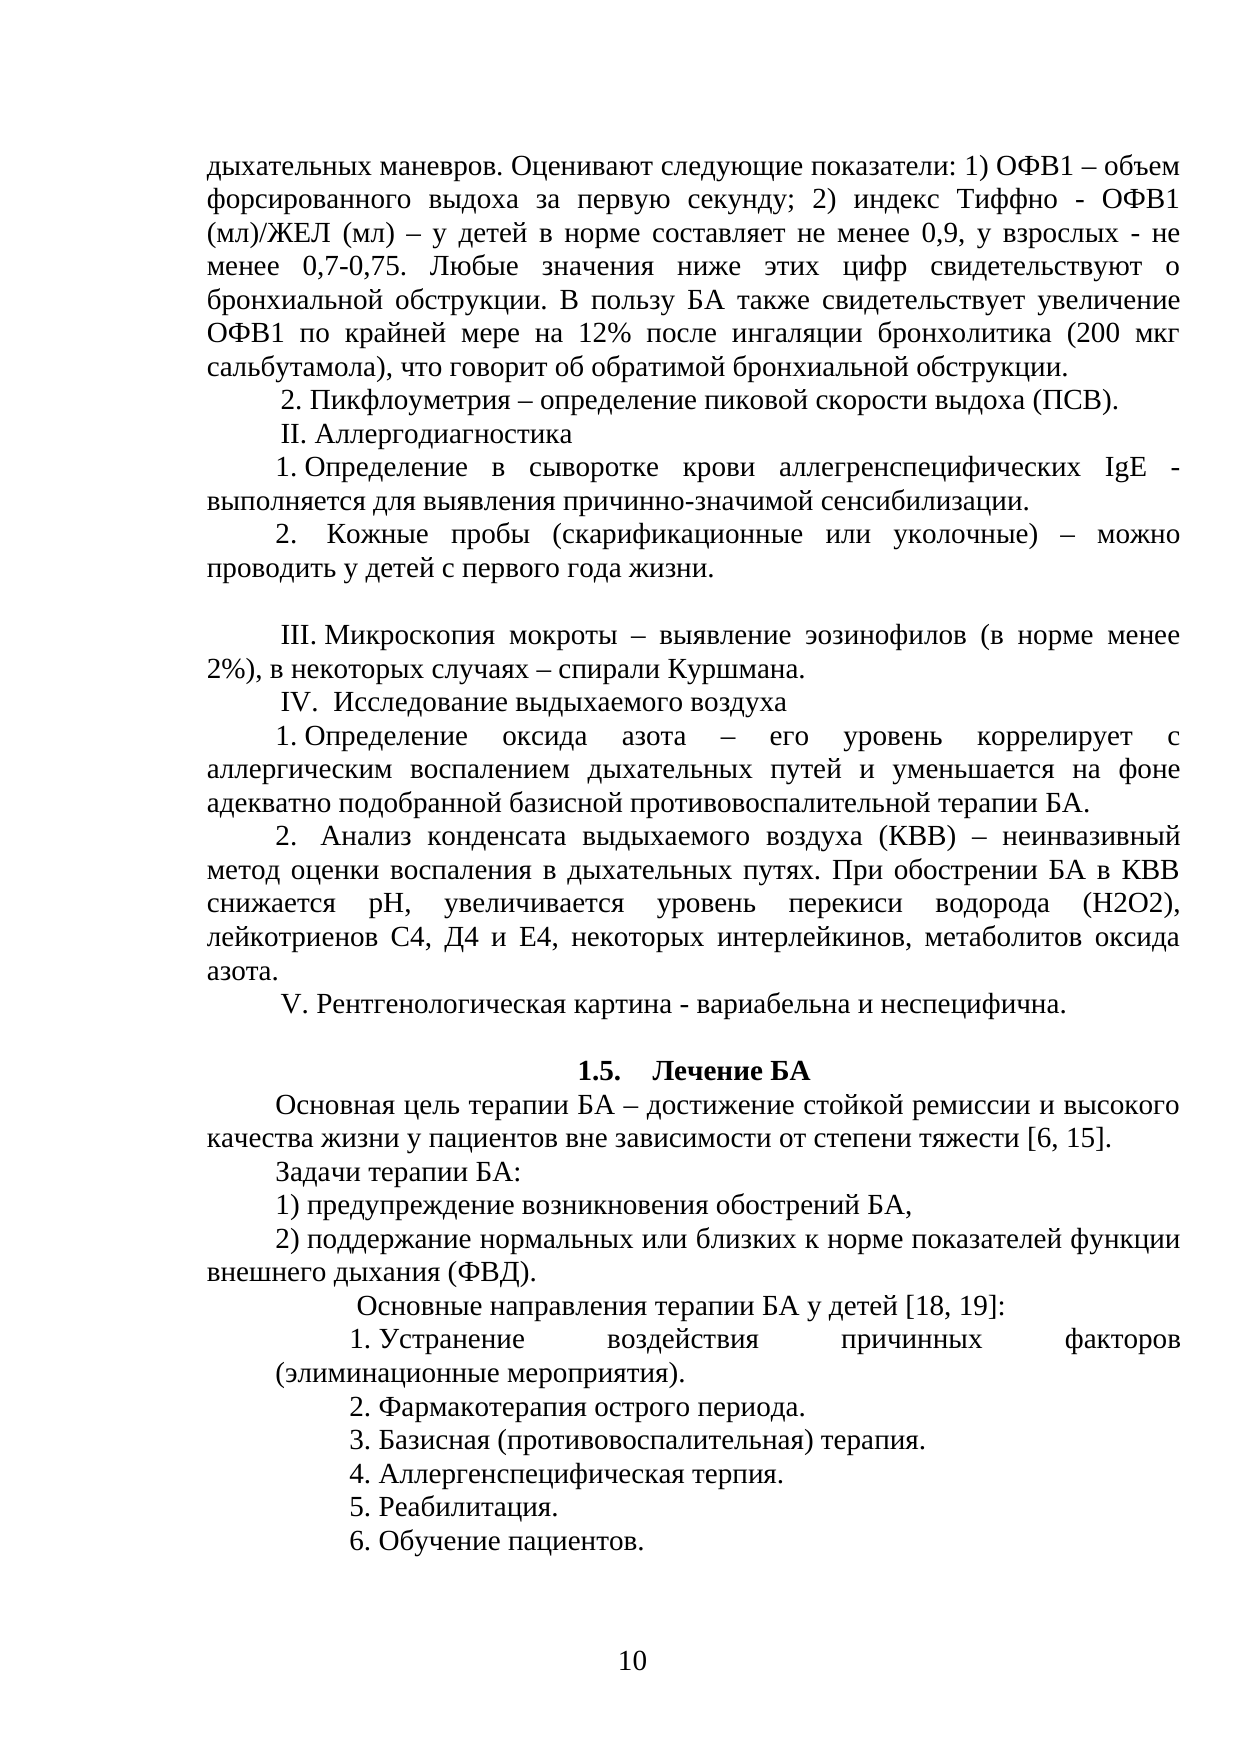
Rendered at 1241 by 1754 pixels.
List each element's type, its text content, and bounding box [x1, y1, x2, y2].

list Обучение пациентов. [275, 1523, 1181, 1556]
list предупреждение возникновения обострений БА, [207, 1187, 1181, 1221]
list Кожные пробы (скарификационные или уколочные) – можно проводить у детей с первого года жизни. [207, 517, 1181, 584]
list Реабилитация. [275, 1489, 1181, 1523]
list Фармакотерапия острого периода. [275, 1389, 1181, 1422]
list Базисная (противовоспалительная) терапия. [275, 1422, 1181, 1456]
text Основная цель терапии БА – достижение стойкой ремиссии и высокого качества жизни у пациентов вне зависимости от степени тяжести [6, 15]. [207, 1087, 1181, 1154]
list Устранение воздействия причинных факторов (элиминационные мероприятия). [275, 1322, 1181, 1389]
list Определение оксида азота – его уровень коррелирует с аллергическим воспалением дыхательных путей и уменьшается на фоне адекватно подобранной базисной противовоспалительной терапии БА. [207, 718, 1181, 818]
list Рентгенологическая картина - вариабельна и неспецифична. [207, 986, 1181, 1020]
list Аллергенспецифическая терпия. [275, 1456, 1181, 1489]
list Лечение БА [207, 1053, 1181, 1087]
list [207, 148, 1181, 382]
list Аллергодиагностика [207, 416, 1181, 449]
text Основные направления терапии БА у детей [18, 19]: [275, 1288, 1181, 1322]
list поддержание нормальных или близких к норме показателей функции внешнего дыхания (ФВД). [207, 1221, 1181, 1288]
list Исследование выдыхаемого воздуха [207, 684, 1181, 718]
text Задачи терапии БА: [207, 1154, 1181, 1187]
list Определение в сыворотке крови аллегренспецифических IgE - выполняется для выявления причинно-значимой сенсибилизации. [207, 449, 1181, 517]
list Микроскопия мокроты – выявление эозинофилов (в норме менее 2%), в некоторых случаях – спирали Куршмана. [207, 617, 1181, 684]
list Пикфлоуметрия – определение пиковой скорости выдоха (ПСВ). [207, 382, 1181, 416]
list Анализ конденсата выдыхаемого воздуха (КВВ) – неинвазивный метод оценки воспаления в дыхательных путях. При обострении БА в КВВ снижается рН, увеличивается уровень перекиси водорода (Н2О2), лейкотриенов С4, Д4 и Е4, некоторых интерлейкинов, метаболитов оксида азота. [207, 818, 1181, 986]
